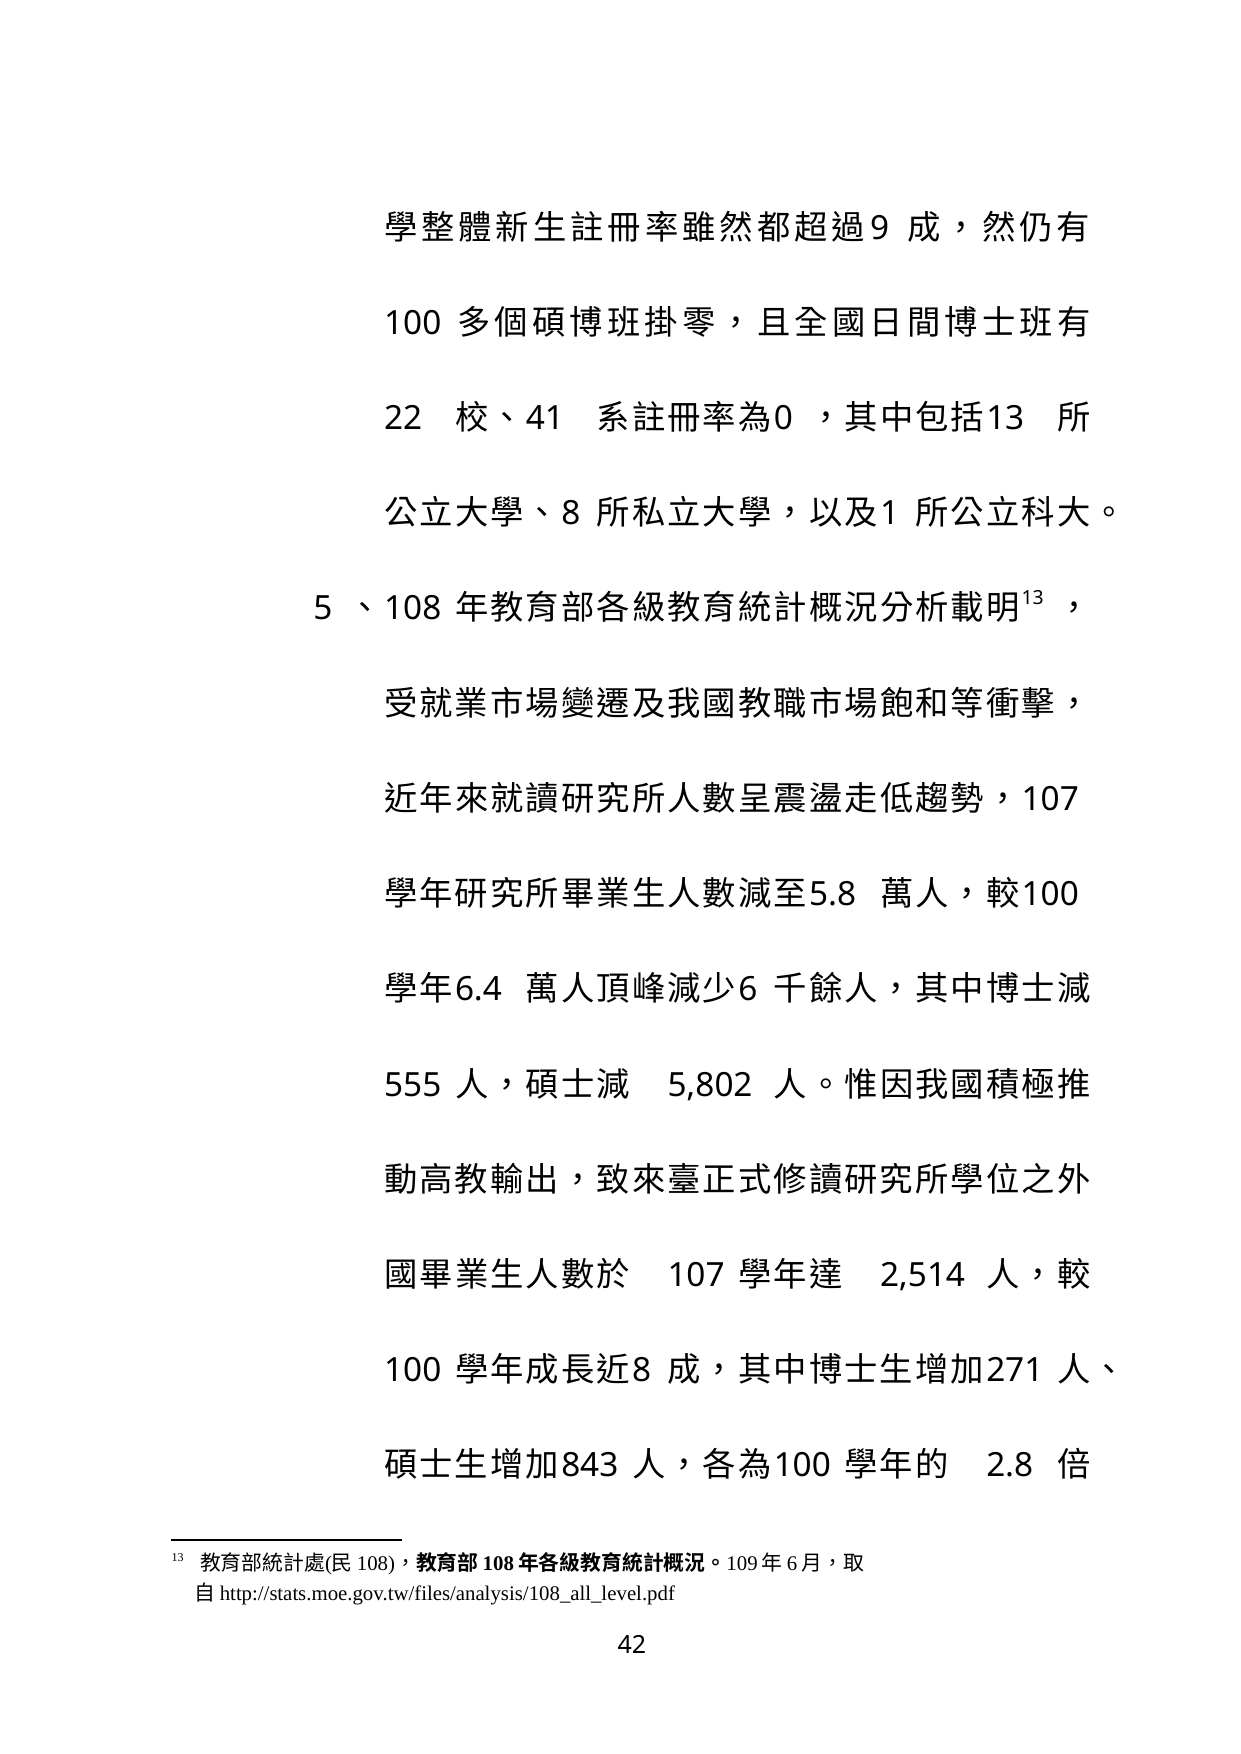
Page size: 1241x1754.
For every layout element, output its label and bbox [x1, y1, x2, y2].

subtitle [280, 177, 1092, 558]
subtitle [280, 558, 1092, 1510]
